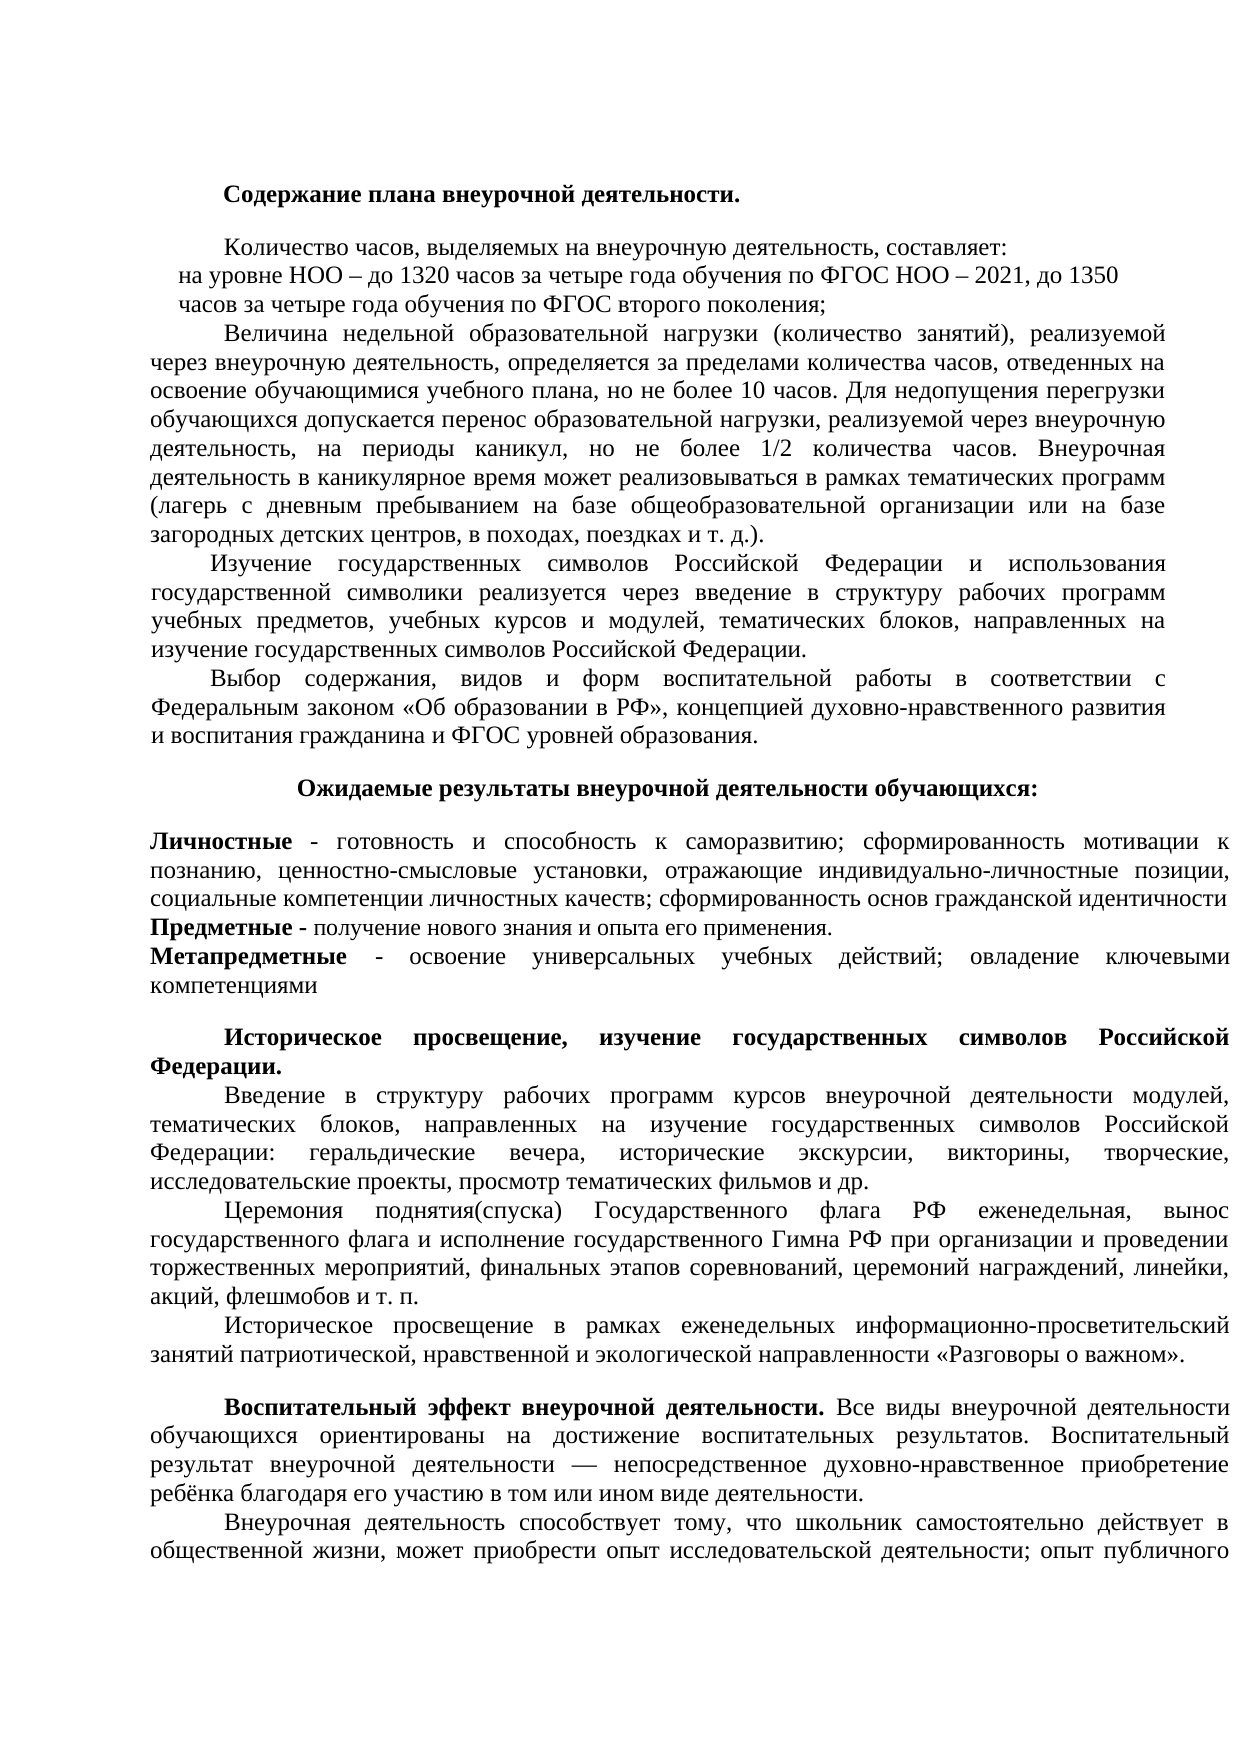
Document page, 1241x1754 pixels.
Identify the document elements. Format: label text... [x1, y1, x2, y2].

text Предметные - получение нового знания и опыта его применения. [150, 912, 1230, 941]
text Содержание плана внеурочной деятельности. [223, 179, 1166, 207]
text Воспитательный эффект внеурочной деятельности. Все виды внеурочной деятельности обучающихся ориентированы на достижение воспитательных результатов. Воспитательный результат внеурочной деятельности — непосредственное духовно-нравственное приобретение ребёнка благодаря его участию в том или ином виде деятельности. [150, 1392, 1230, 1507]
text Историческое просвещение, изучение государственных символов Российской Федерации. [150, 1022, 1230, 1080]
text Историческое просвещение в рамках еженедельных информационно-просветительский занятий патриотической, нравственной и экологической направленности «Разговоры о важном». [150, 1310, 1230, 1367]
text Метапредметные - освоение универсальных учебных действий; овладение ключевыми компетенциями [150, 941, 1230, 998]
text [150, 1507, 1230, 1564]
text Церемония поднятия(спуска) Государственного флага РФ еженедельная, вынос государственного флага и исполнение государственного Гимна РФ при организации и проведении торжественных мероприятий, финальных этапов соревнований, церемоний награждений, линейки, акций, флешмобов и т. п. [150, 1195, 1230, 1310]
text Величина недельной образовательной нагрузки (количество занятий), реализуемой через внеурочную деятельность, определяется за пределами количества часов, отведенных на освоение обучающимися учебного плана, но не более 10 часов. Для недопущения перегрузки обучающихся допускается перенос образовательной нагрузки, реализуемой через внеурочную деятельность, на периоды каникул, но не более 1/2 количества часов. Внеурочная деятельность в каникулярное время может реализовываться в рамках тематических программ (лагерь с дневным пребыванием на базе общеобразовательной организации или на базе загородных детских центров, в походах, поездках и т. д.). [150, 318, 1166, 548]
text Количество часов, выделяемых на внеурочную деятельность, составляет: [150, 232, 1164, 260]
text Выбор содержания, видов и форм воспитательной работы в соответствии с Федеральным законом «Об образовании в РФ», концепцией духовно-нравственного развития и воспитания гражданина и ФГОС уровней образования. [151, 663, 1166, 749]
text Ожидаемые результаты внеурочной деятельности обучающихся: [297, 773, 1166, 802]
text Личностные - готовность и способность к саморазвитию; сформированность мотивации к познанию, ценностно-смысловые установки, отражающие индивидуально-личностные позиции, социальные компетенции личностных качеств; сформированность основ гражданской идентичности [150, 826, 1230, 912]
text на уровне НОО – до 1320 часов за четыре года обучения по ФГОС НОО – 2021, до 1350 часов за четыре года обучения по ФГОС второго поколения; [178, 260, 1166, 318]
text Введение в структуру рабочих программ курсов внеурочной деятельности модулей, тематических блоков, направленных на изучение государственных символов Российской Федерации: геральдические вечера, исторические экскурсии, викторины, творческие, исследовательские проекты, просмотр тематических фильмов и др. [150, 1080, 1230, 1195]
text Изучение государственных символов Российской Федерации и использования государственной символики реализуется через введение в структуру рабочих программ учебных предметов, учебных курсов и модулей, тематических блоков, направленных на изучение государственных символов Российской Федерации. [151, 548, 1166, 663]
